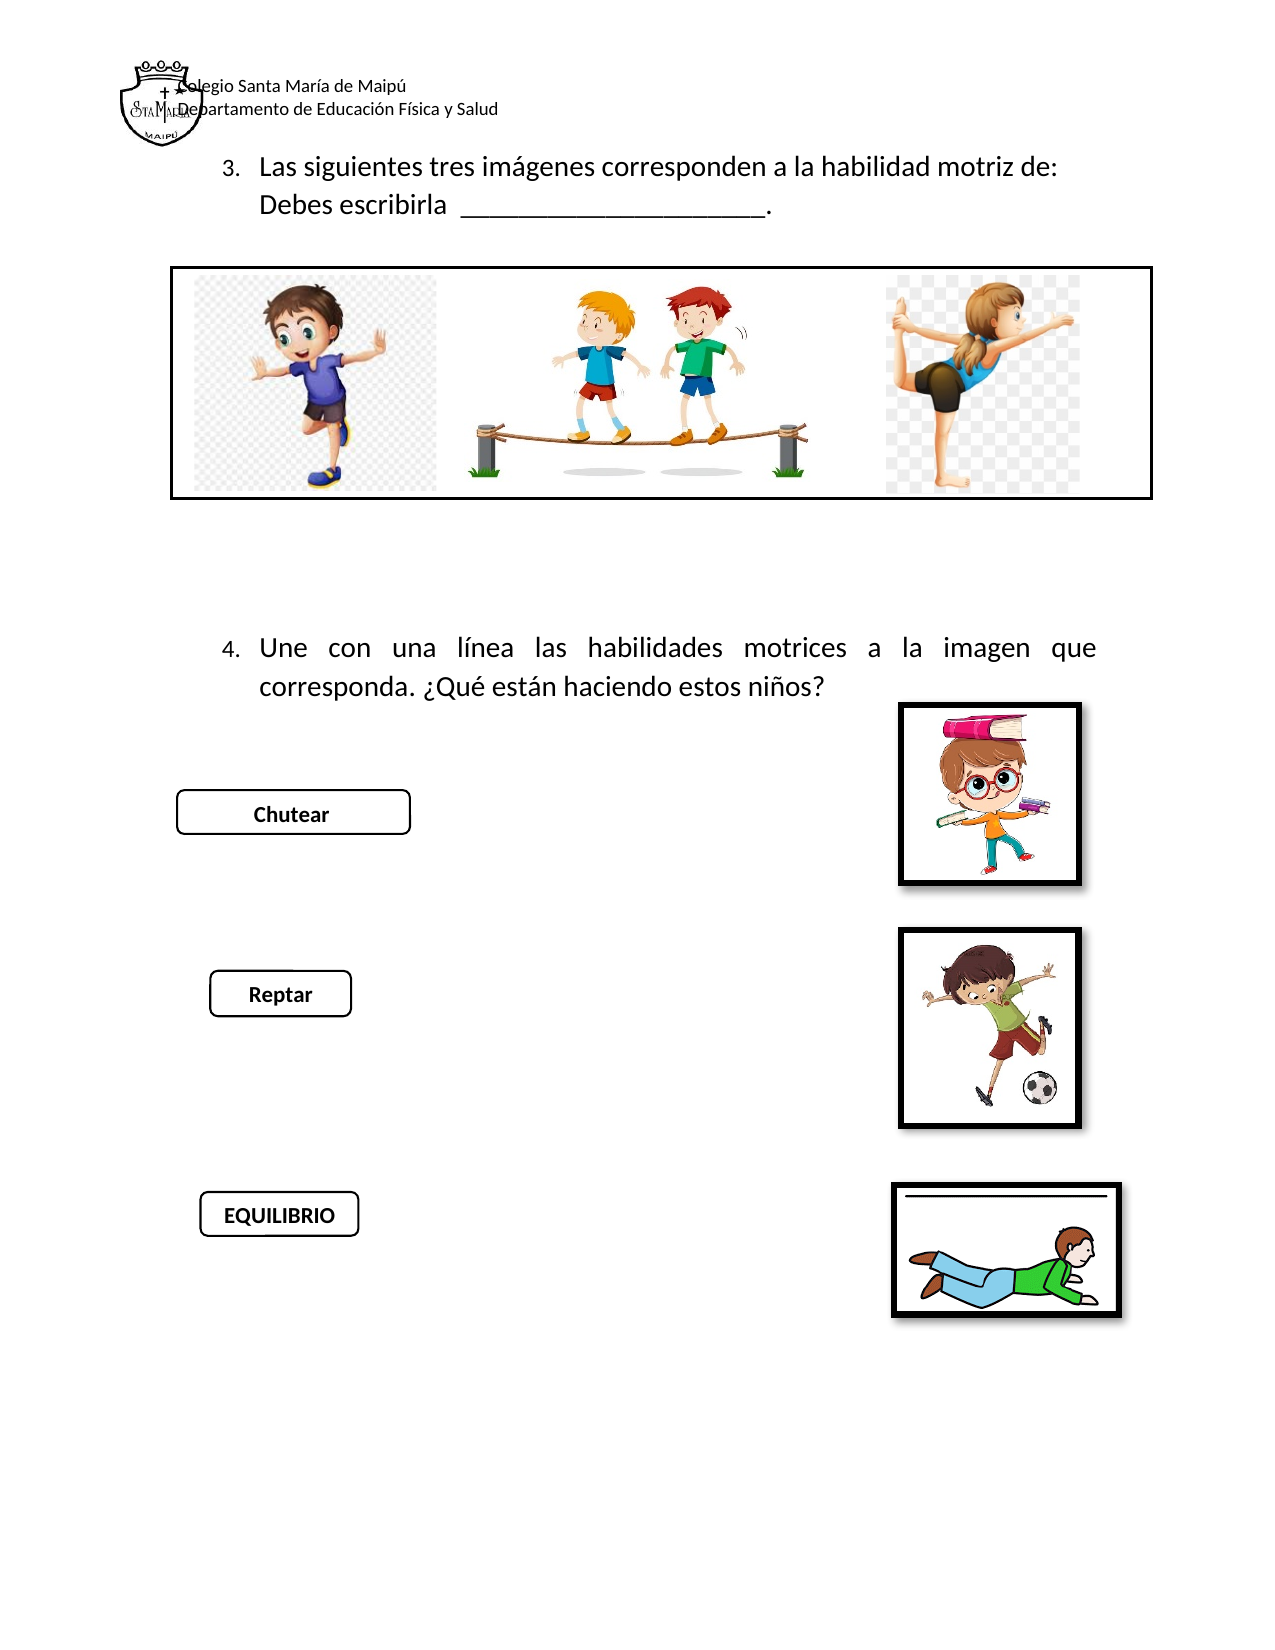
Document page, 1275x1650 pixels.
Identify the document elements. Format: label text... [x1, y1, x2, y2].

list Une con una línea las habilidades motrices a la imagen que corresponda. ¿Qué están haciendo estos niños? [222, 629, 1098, 703]
picture [113, 60, 209, 147]
picture [464, 279, 811, 482]
picture [904, 708, 1076, 880]
list Debes escribirla _____________________. [259, 186, 1098, 222]
picture [904, 933, 1075, 1123]
list Las siguientes tres imágenes corresponden a la habilidad motriz de: [222, 148, 1098, 183]
picture [897, 1188, 1116, 1311]
picture [886, 275, 1080, 494]
picture [194, 275, 437, 491]
